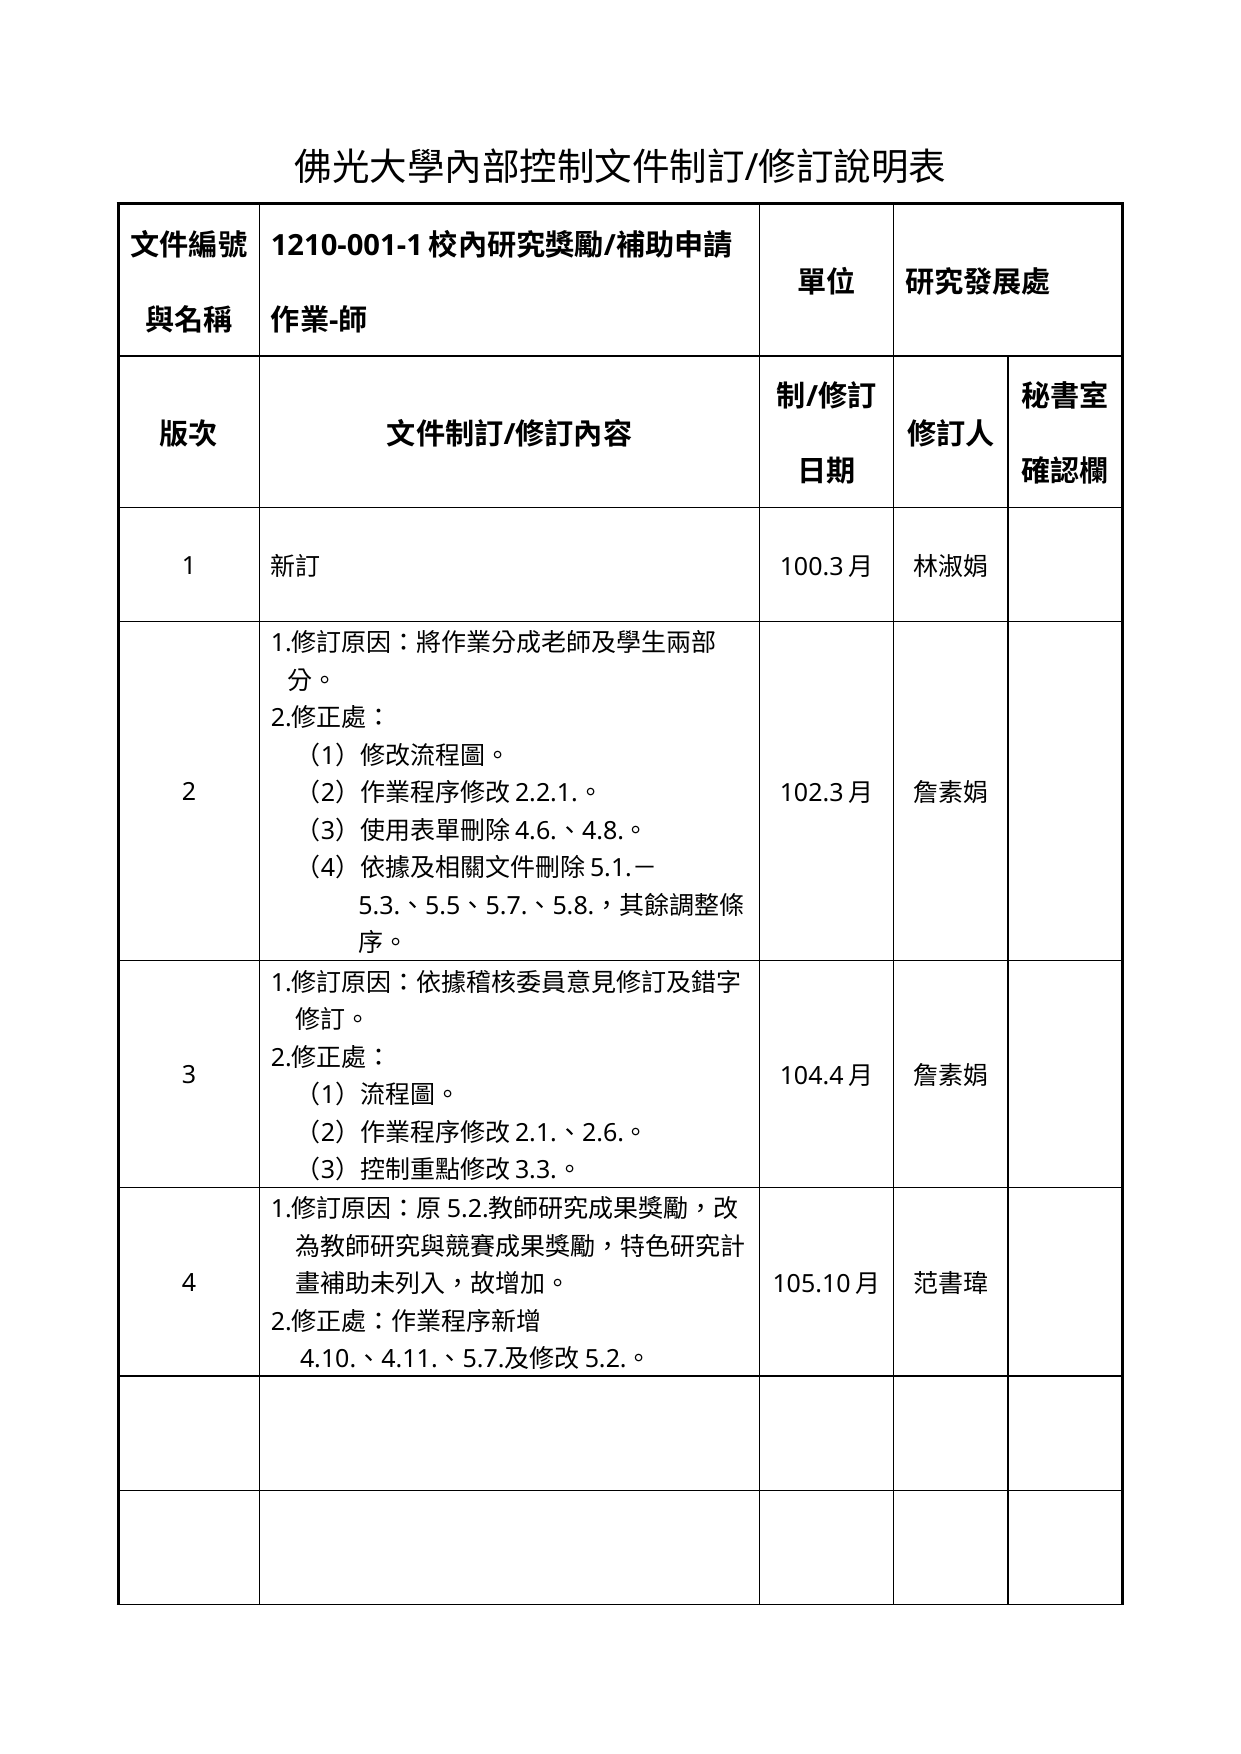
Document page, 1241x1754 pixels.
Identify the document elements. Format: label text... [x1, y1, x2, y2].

table_cell 文件制訂/修訂內容 [260, 357, 759, 507]
table_cell 100.3月 [760, 508, 893, 621]
table_cell 詹素娟 [894, 622, 1007, 960]
table_header 單位 [760, 205, 893, 355]
table_cell 1.修訂原因：依據稽核委員意見修訂及錯字修訂。 2.修正處： （1）流程圖。 （2）作業程序修改2.1.、2.6.。 （3）控制重點修改3.3.。 [260, 961, 759, 1186]
table_cell [894, 1377, 1007, 1489]
table_cell [1009, 1491, 1121, 1603]
table_cell 詹素娟 [894, 961, 1007, 1186]
table_cell 1.修訂原因：原5.2.教師研究成果獎勵，改為教師研究與競賽成果獎勵，特色研究計畫補助未列入，故增加。 2.修正處：作業程序新增4.10.、4.11.、5.7.及修改5.2.。 [260, 1188, 759, 1375]
table_cell 版次 [120, 357, 259, 507]
table_cell 105.10月 [760, 1188, 893, 1375]
table_cell 林淑娟 [894, 508, 1007, 621]
table_cell [120, 1377, 259, 1489]
table_cell 3 [120, 961, 259, 1186]
table_cell [1009, 1377, 1121, 1489]
table_cell 104.4月 [760, 961, 893, 1186]
table_cell [260, 1491, 759, 1603]
table_header 1210-001-1校內研究獎勵/補助申請作業-師 [260, 205, 759, 355]
table_cell [1009, 961, 1121, 1186]
table_cell [760, 1491, 893, 1603]
table_cell 4 [120, 1188, 259, 1375]
table_cell 秘書室確認欄 [1009, 357, 1121, 507]
table_header 文件編號與名稱 [120, 205, 259, 355]
table_header 研究發展處 [894, 205, 1121, 355]
table_cell [1009, 1188, 1121, 1375]
table_cell [260, 1377, 759, 1489]
table_cell [1009, 508, 1121, 621]
table_cell 2 [120, 622, 259, 960]
table_cell 范書瑋 [894, 1188, 1007, 1375]
table_cell 102.3月 [760, 622, 893, 960]
table_cell 1.修訂原因：將作業分成老師及學生兩部分。 2.修正處： （1）修改流程圖。 （2）作業程序修改2.2.1.。 （3）使用表單刪除4.6.、4.8.。 （4）依據及相關文件刪除5.1.－5.3.、5.5、5.7.、5.8.，其餘調整條序。 [260, 622, 759, 960]
table_cell [1009, 622, 1121, 960]
table_cell [760, 1377, 893, 1489]
table_cell 修訂人 [894, 357, 1007, 507]
table_cell [894, 1491, 1007, 1603]
table_cell 新訂 [260, 508, 759, 621]
table_cell 1 [120, 508, 259, 621]
text 佛光大學內部控制文件制訂/修訂說明表 [118, 127, 1122, 202]
table_cell [120, 1491, 259, 1603]
table_cell 制/修訂日期 [760, 357, 893, 507]
